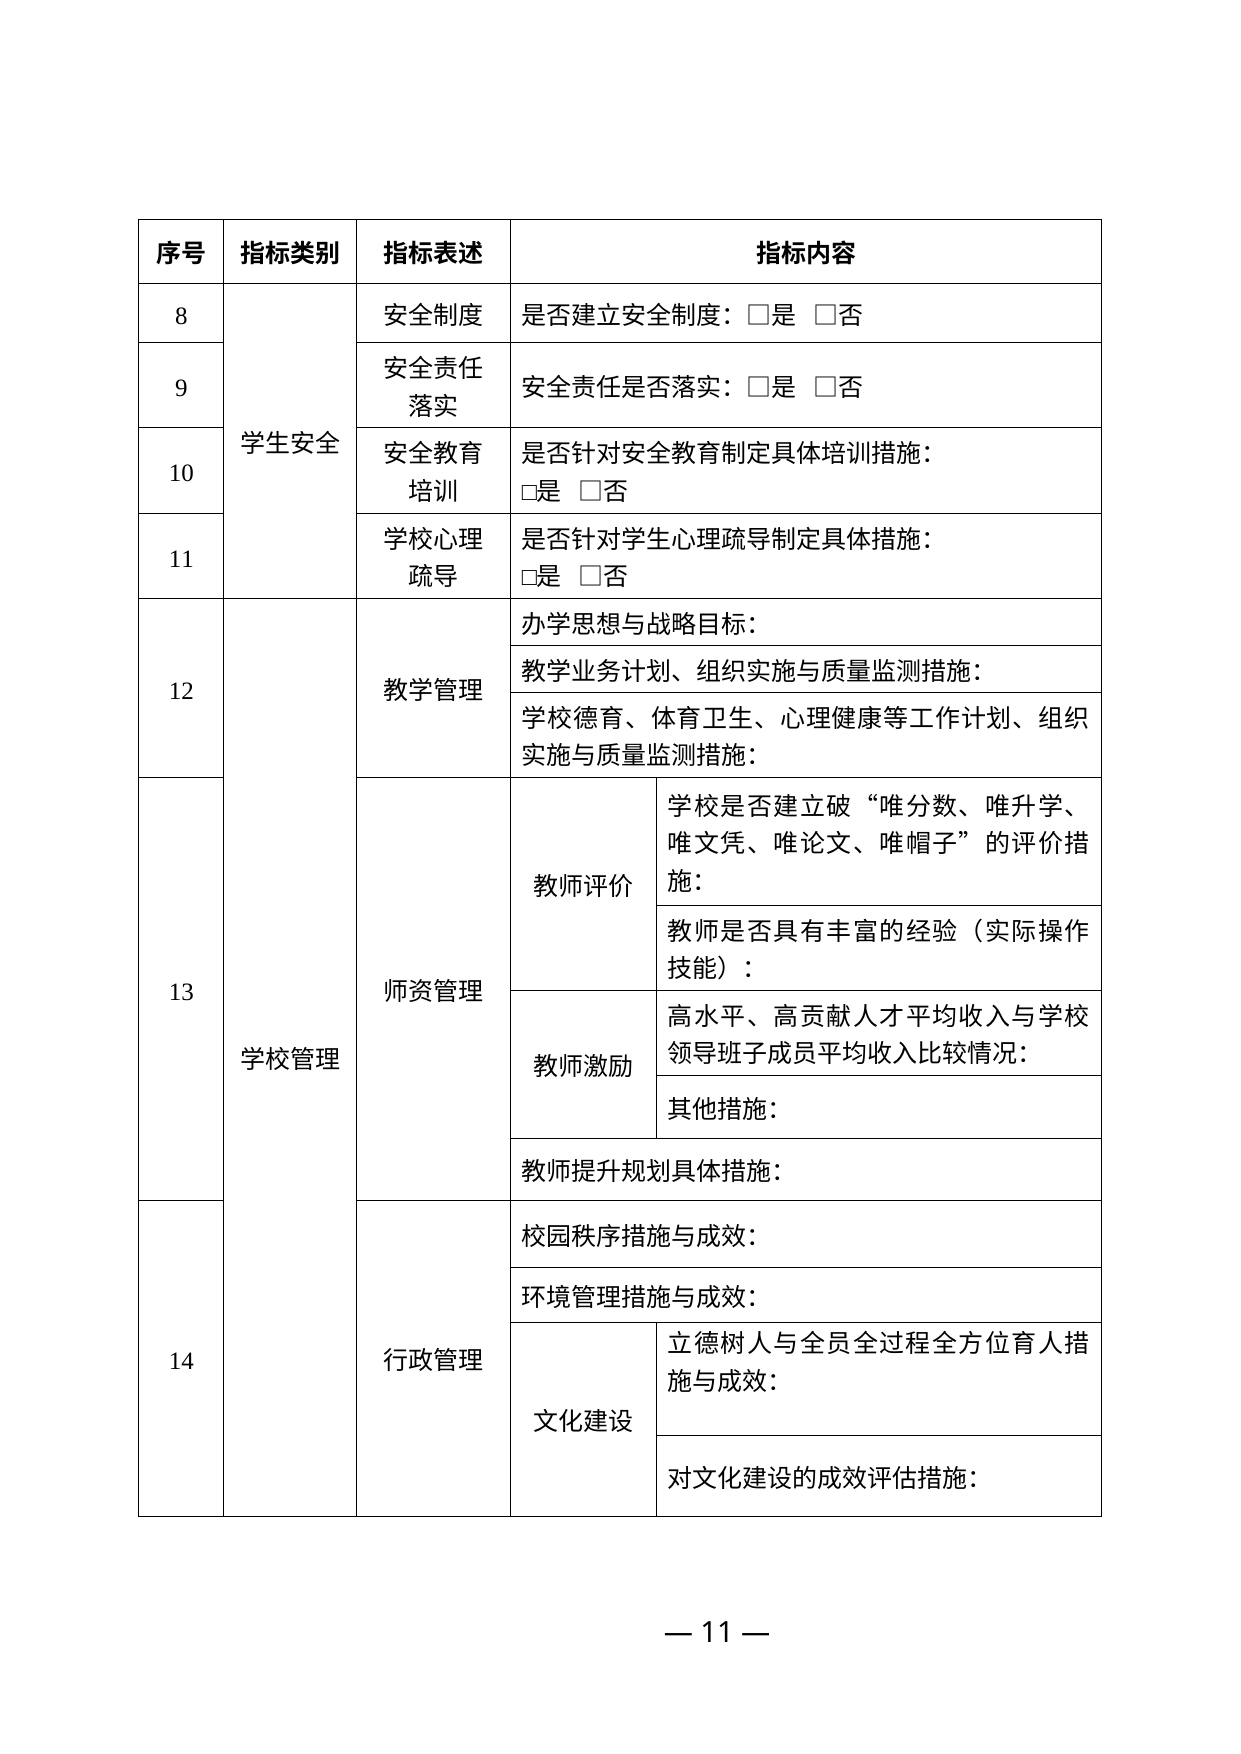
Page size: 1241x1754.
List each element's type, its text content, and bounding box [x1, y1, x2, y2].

table_cell 安全责任 落实 [357, 343, 510, 427]
table_cell 学生安全 [224, 284, 356, 598]
table_cell 10 [139, 428, 223, 513]
table_cell 校园秩序措施与成效： [511, 1201, 1101, 1267]
table_cell 行政管理 [357, 1201, 510, 1516]
table_cell 教学业务计划、组织实施与质量监测措施： [511, 646, 1101, 692]
table_cell 学校心理 疏导 [357, 514, 510, 598]
table_cell 安全责任是否落实：□是 □否 [511, 343, 1101, 427]
table_cell 教学管理 [357, 599, 510, 777]
table_cell 学校是否建立破“唯分数、唯升学、唯文凭、唯论文、唯帽子”的评价措施： [657, 778, 1101, 904]
table_header 指标表述 [357, 220, 510, 283]
table_cell 是否针对安全教育制定具体培训措施： □是 □否 [511, 428, 1101, 513]
table_cell 是否针对学生心理疏导制定具体措施： □是 □否 [511, 514, 1101, 598]
table_cell 是否建立安全制度：□是 □否 [511, 284, 1101, 342]
table_header 指标类别 [224, 220, 356, 283]
table_cell 其他措施： [657, 1076, 1101, 1137]
table_cell 14 [139, 1201, 223, 1516]
table_cell 立德树人与全员全过程全方位育人措施与成效： [657, 1323, 1101, 1435]
table_header 指标内容 [511, 220, 1101, 283]
table_cell 12 [139, 599, 223, 777]
table_cell 办学思想与战略目标： [511, 599, 1101, 645]
table_cell 教师评价 [511, 778, 656, 990]
table_cell 8 [139, 284, 223, 342]
table_cell 教师激励 [511, 991, 656, 1137]
table_cell 学校德育、体育卫生、心理健康等工作计划、组织实施与质量监测措施： [511, 693, 1101, 777]
table_cell 学校管理 [224, 599, 356, 1516]
table_cell 对文化建设的成效评估措施： [657, 1436, 1101, 1516]
table_cell 安全教育 培训 [357, 428, 510, 513]
table_cell 教师提升规划具体措施： [511, 1139, 1101, 1200]
table_cell 师资管理 [357, 778, 510, 1200]
table_cell 9 [139, 343, 223, 427]
table_cell 安全制度 [357, 284, 510, 342]
table_cell 11 [139, 514, 223, 598]
table_cell 文化建设 [511, 1323, 656, 1516]
table_header 序号 [139, 220, 223, 283]
table_cell 环境管理措施与成效： [511, 1268, 1101, 1322]
table_cell 13 [139, 778, 223, 1200]
table_cell 教师是否具有丰富的经验（实际操作技能）： [657, 906, 1101, 990]
table_cell 高水平、高贡献人才平均收入与学校领导班子成员平均收入比较情况： [657, 991, 1101, 1075]
